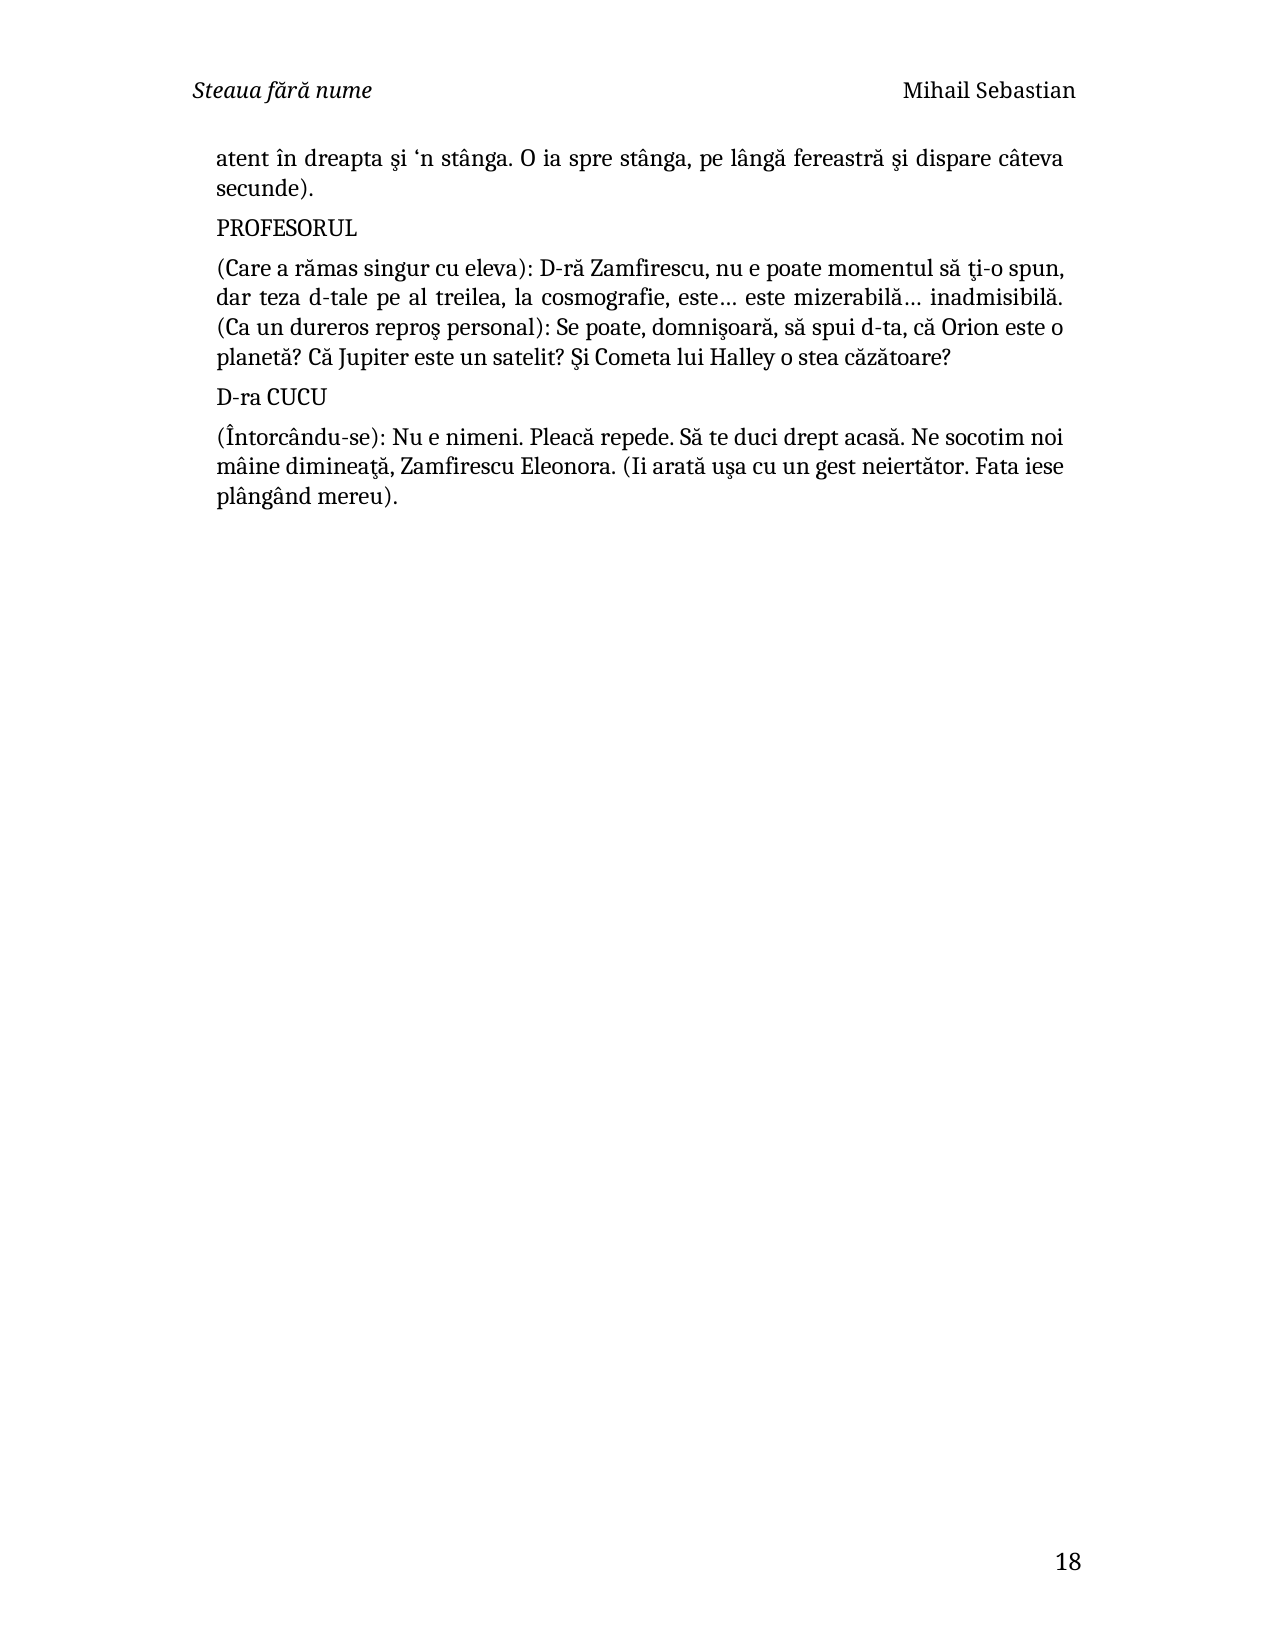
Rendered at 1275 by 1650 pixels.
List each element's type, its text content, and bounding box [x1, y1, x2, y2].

text (Care a rămas singur cu eleva): D-ră Zamfirescu, nu e poate momentul să ţi-o spun, dar teza d-tale pe al treilea, la cosmografie, este… este mizerabilă… inadmisibilă. (Ca un dureros reproş personal): Se poate, domnişoară, să spui d-ta, că Orion este o planetă? Că Jupiter este un satelit? Şi Cometa lui Halley o stea căzătoare? [216, 254, 1065, 371]
text PROFESORUL [216, 213, 1065, 242]
text D-ra CUCU [216, 382, 1065, 411]
text (Întorcându-se): Nu e nimeni. Pleacă repede. Să te duci drept acasă. Ne socotim noi mâine dimineaţă, Zamfirescu Eleonora. (Ii arată uşa cu un gest neiertător. Fata iese plângând mereu). [216, 423, 1065, 511]
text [216, 144, 1065, 202]
